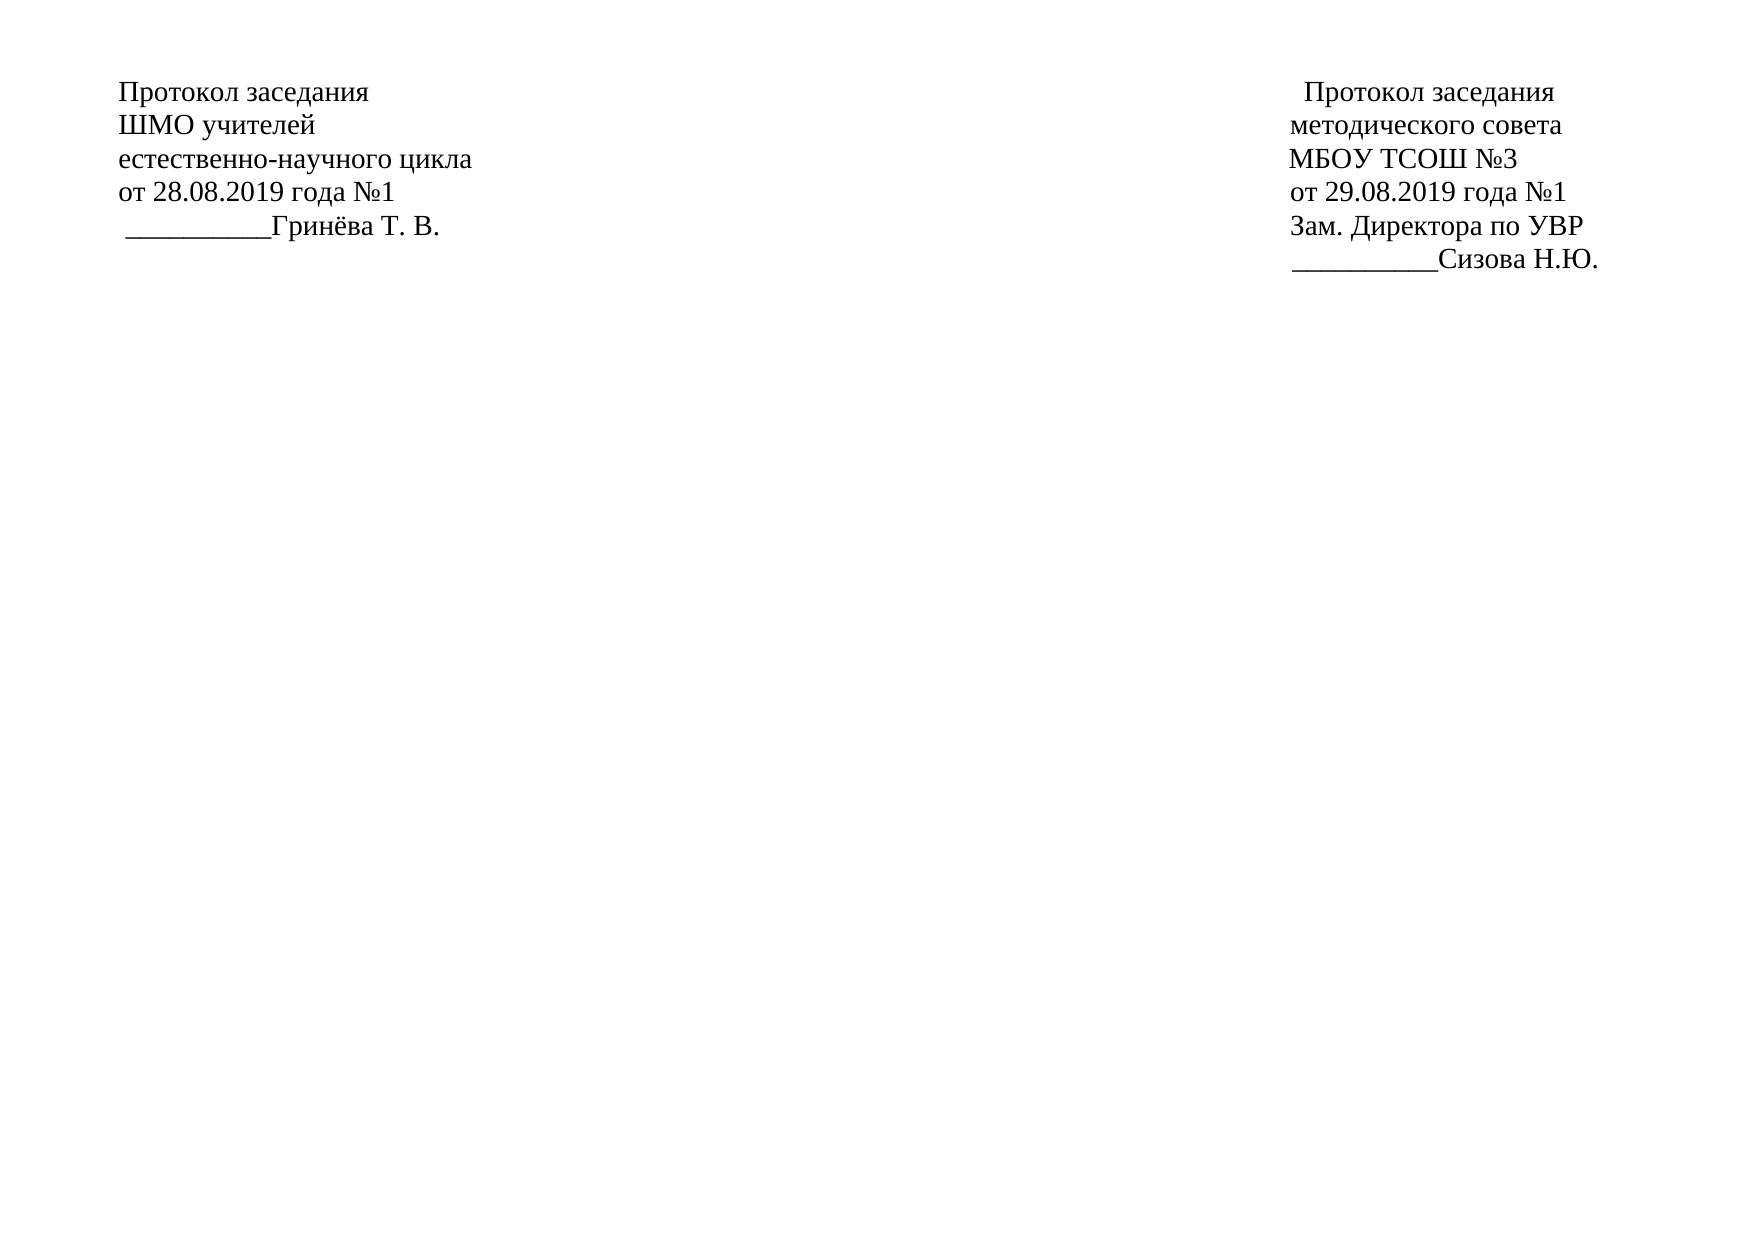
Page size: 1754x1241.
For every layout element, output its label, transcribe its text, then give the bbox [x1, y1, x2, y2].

text Протокол заседания Протокол заседания [118, 74, 1636, 107]
text естественно-научного цикла МБОУ ТСОШ №3 [118, 141, 1636, 174]
text __________Сизова Н.Ю. [118, 242, 1636, 275]
text от 28.08.2019 года №1 от 29.08.2019 года №1 [118, 174, 1636, 208]
text ШМО учителей методического совета [118, 107, 1636, 141]
text __________Гринёва Т. В. Зам. Директора по УВР [118, 208, 1636, 242]
